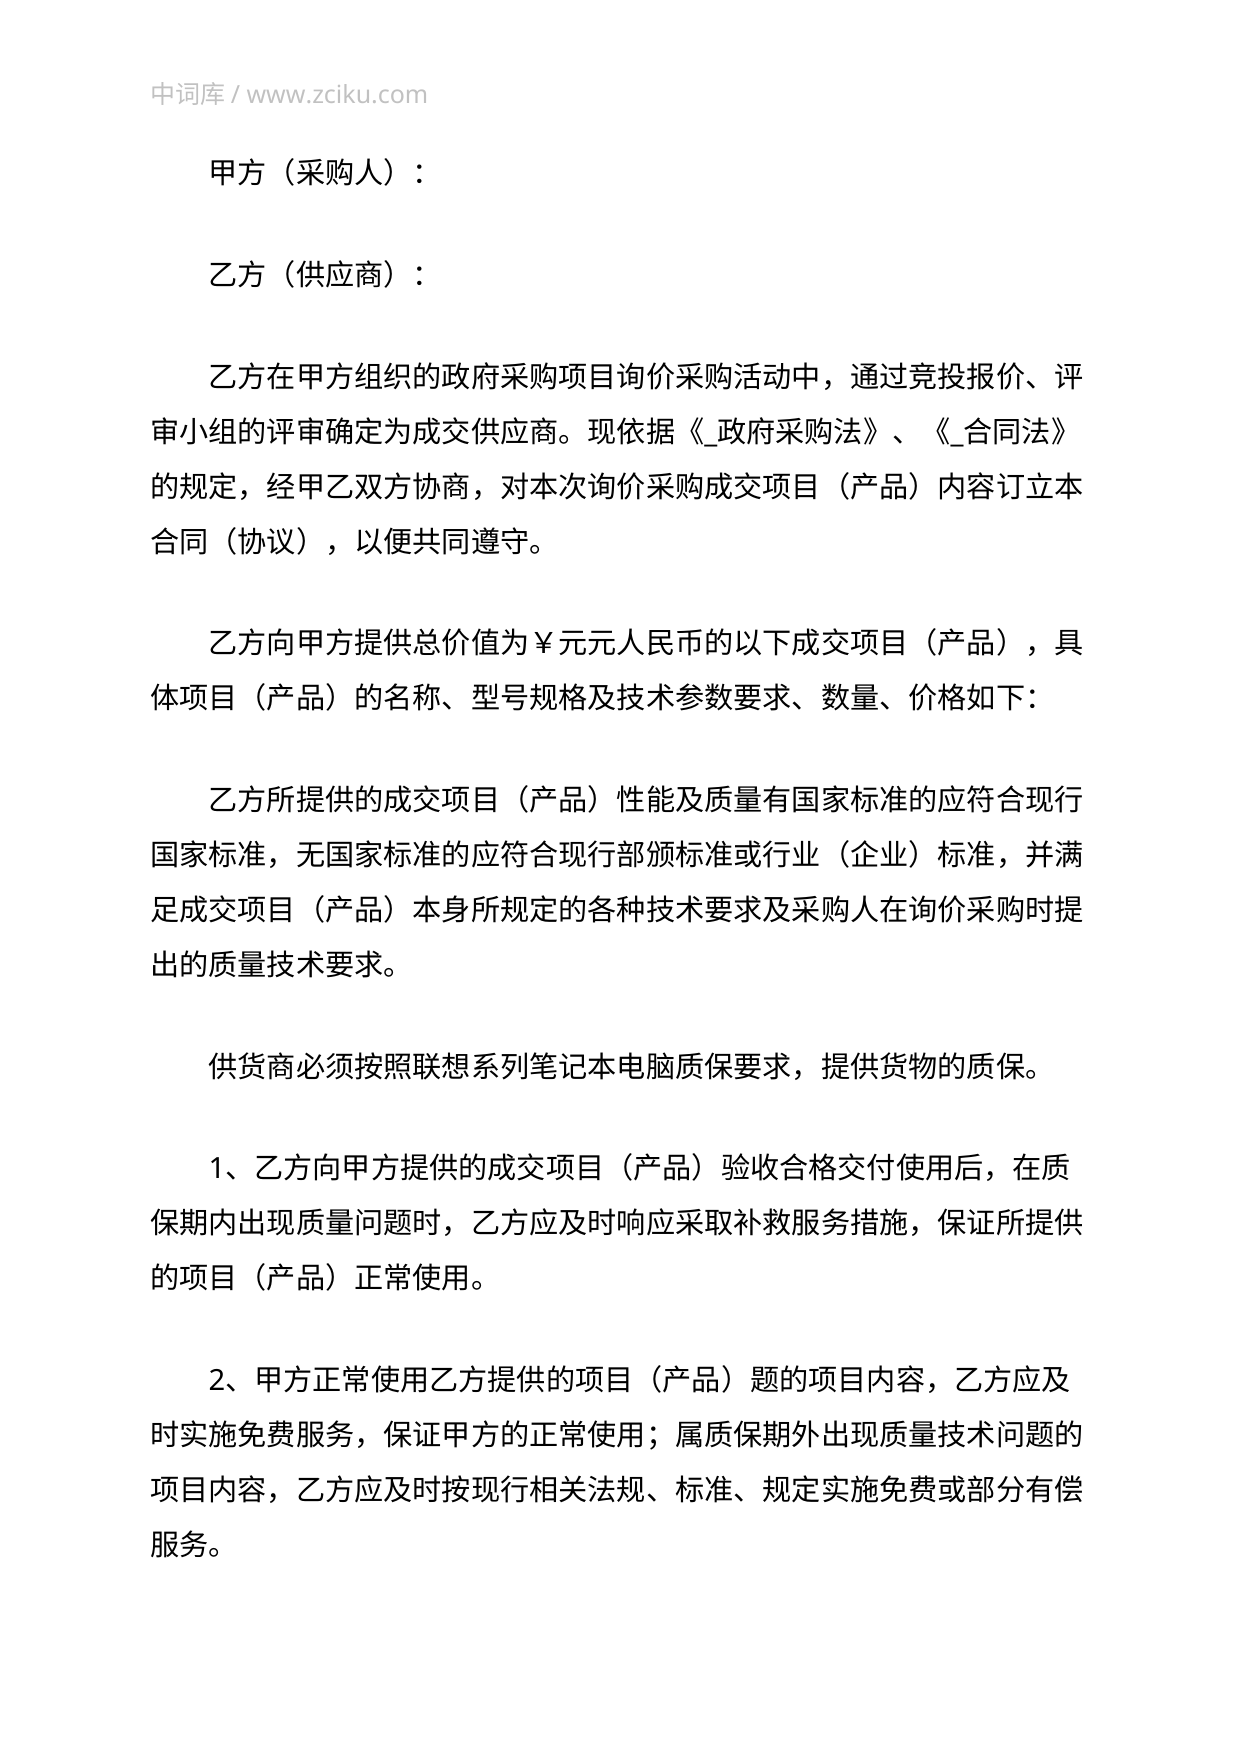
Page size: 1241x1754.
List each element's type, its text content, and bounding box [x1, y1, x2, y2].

text 乙方（供应商）： [150, 252, 1090, 294]
text 乙方向甲方提供总价值为￥元元人民币的以下成交项目（产品），具体项目（产品）的名称、型号规格及技术参数要求、数量、价格如下： [150, 620, 1090, 717]
text 甲方（采购人）： [150, 150, 1090, 192]
text 1、乙方向甲方提供的成交项目（产品）验收合格交付使用后，在质保期内出现质量问题时，乙方应及时响应采取补救服务措施，保证所提供的项目（产品）正常使用。 [150, 1145, 1090, 1297]
text 乙方在甲方组织的政府采购项目询价采购活动中，通过竞投报价、评审小组的评审确定为成交供应商。现依据《_政府采购法》、《_合同法》的规定，经甲乙双方协商，对本次询价采购成交项目（产品）内容订立本合同（协议），以便共同遵守。 [150, 353, 1090, 561]
text 2、甲方正常使用乙方提供的项目（产品）题的项目内容，乙方应及时实施免费服务，保证甲方的正常使用；属质保期外出现质量技术问题的项目内容，乙方应及时按现行相关法规、标准、规定实施免费或部分有偿服务。 [150, 1357, 1090, 1564]
text 供货商必须按照联想系列笔记本电脑质保要求，提供货物的质保。 [150, 1043, 1090, 1086]
text 乙方所提供的成交项目（产品）性能及质量有国家标准的应符合现行国家标准，无国家标准的应符合现行部颁标准或行业（企业）标准，并满足成交项目（产品）本身所规定的各种技术要求及采购人在询价采购时提出的质量技术要求。 [150, 777, 1090, 984]
